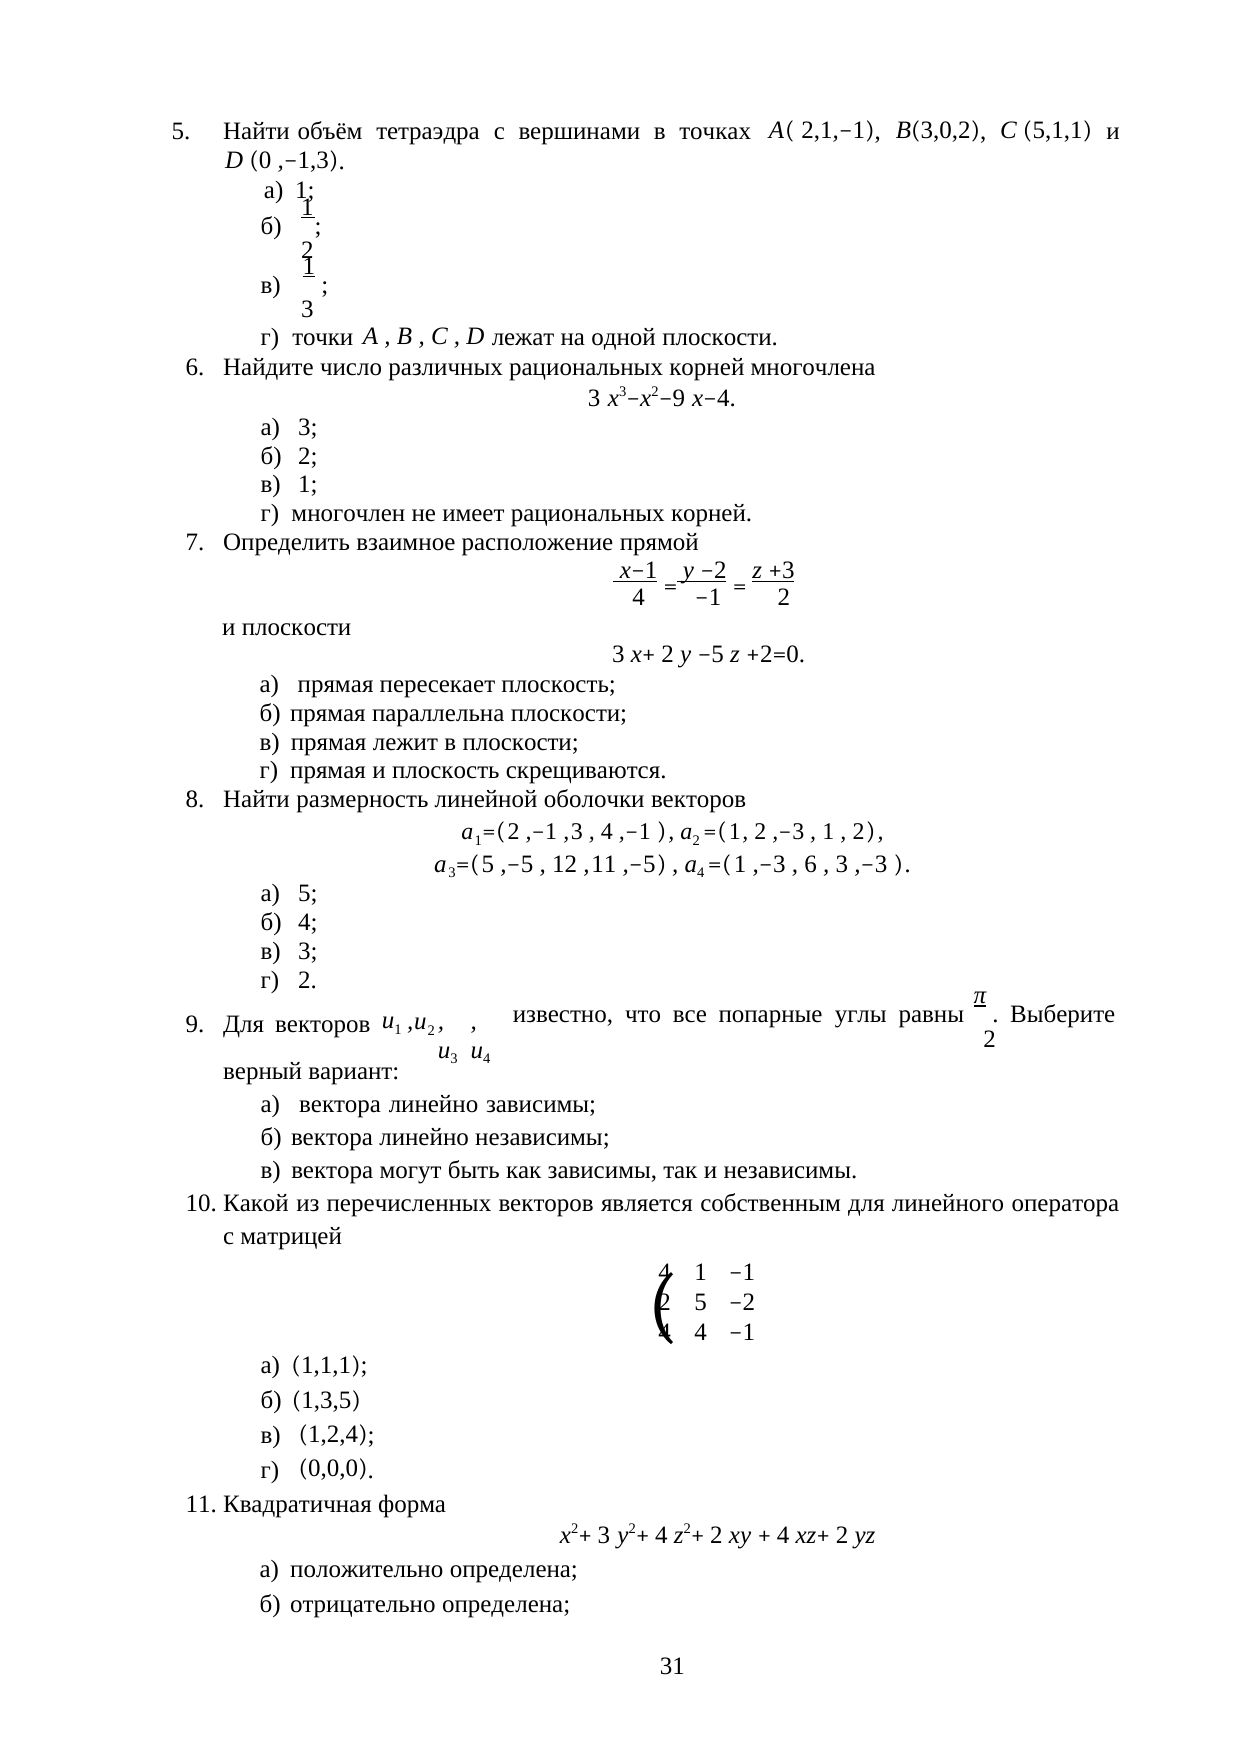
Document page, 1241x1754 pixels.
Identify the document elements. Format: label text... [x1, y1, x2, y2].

text а) вектора линейно зависимы; б) вектора линейно независимы; [260, 1089, 617, 1151]
text б) 4; [260, 907, 403, 936]
text a3=(5 ,−5 , 12 ,11 ,−5) , a4 =(1 ,−3 , 6 , 3 ,−3 ). [210, 846, 1135, 879]
text 3 [301, 301, 1136, 322]
text 4 −1 2 [286, 583, 1136, 611]
text б) 1; [260, 204, 1136, 242]
text г) 2. [260, 965, 403, 994]
list Определить взаимное расположение прямой [185, 527, 1136, 556]
text г) многочлен не имеет рациональных корней. [260, 498, 1136, 527]
list Квадратичная форма [185, 1489, 450, 1518]
list Какой из перечисленных векторов является собственным для линейного оператора с матрицей [185, 1188, 1122, 1250]
text а) 1; [210, 176, 368, 204]
text в) 1; [260, 469, 1136, 498]
text 2 [301, 242, 1136, 263]
text а) прямая пересекает плоскость; б) прямая параллельна плоскости; в) прямая лежит в плоскости; [259, 669, 634, 755]
text а) (1,1,1); [260, 1351, 450, 1380]
text и плоскости [210, 612, 363, 640]
text ,u2 [407, 1006, 436, 1038]
text x2+ 3 y2+ 4 z2+ 2 xy + 4 xz+ 2 yz [559, 1520, 1136, 1549]
text в) (1,2,4); [260, 1419, 450, 1449]
text б) 2; [260, 441, 1136, 469]
text а) 3; [260, 413, 1136, 441]
text известно, что все попарные углы равны π . Выберите [513, 992, 1136, 1030]
text 4 1 −1 [658, 1257, 1136, 1287]
list Найти размерность линейной оболочки векторов [185, 784, 1136, 813]
text верный вариант: [223, 1056, 403, 1085]
text 2 5 −2 [658, 1287, 1136, 1317]
list Найдите число различных рациональных корней многочлена [185, 352, 1136, 380]
text 2 [504, 1030, 996, 1052]
text в) 3; [260, 936, 403, 965]
text а) 5; [260, 879, 403, 907]
text a1=(2 ,−1 ,3 , 4 ,−1 ), a2 =(1, 2 ,−3 , 1 , 2), [210, 813, 1134, 846]
text в) 1 ; [260, 263, 1136, 301]
text x−1 = y −2 = z +3 [613, 561, 1136, 583]
text в) вектора могут быть как зависимы, так и независимы. [260, 1156, 1136, 1184]
text 4 4 −1 [658, 1317, 1136, 1347]
list Найти объём тетраэдра с вершинами в точках A( 2,1,−1), B(3,0,2), C (5,1,1) и [171, 115, 1136, 146]
text , u4 [470, 1006, 500, 1067]
text г) точки A , B , C , D лежат на одной плоскости. [260, 322, 1136, 352]
text г) (0,0,0). [260, 1453, 450, 1484]
list Для векторов u1 [185, 1006, 403, 1038]
text D (0 ,−1,3). [210, 146, 359, 176]
text а) положительно определена; б) отрицательно определена; [259, 1554, 596, 1617]
text 3 x+ 2 y −5 z +2=0. [612, 640, 1136, 668]
text 3 x3−x2−9 x−4. [588, 383, 1136, 413]
text , u3 [438, 1006, 467, 1067]
text г) прямая и плоскость скрещиваются. [259, 755, 1136, 784]
text б) (1,3,5) [260, 1385, 450, 1415]
